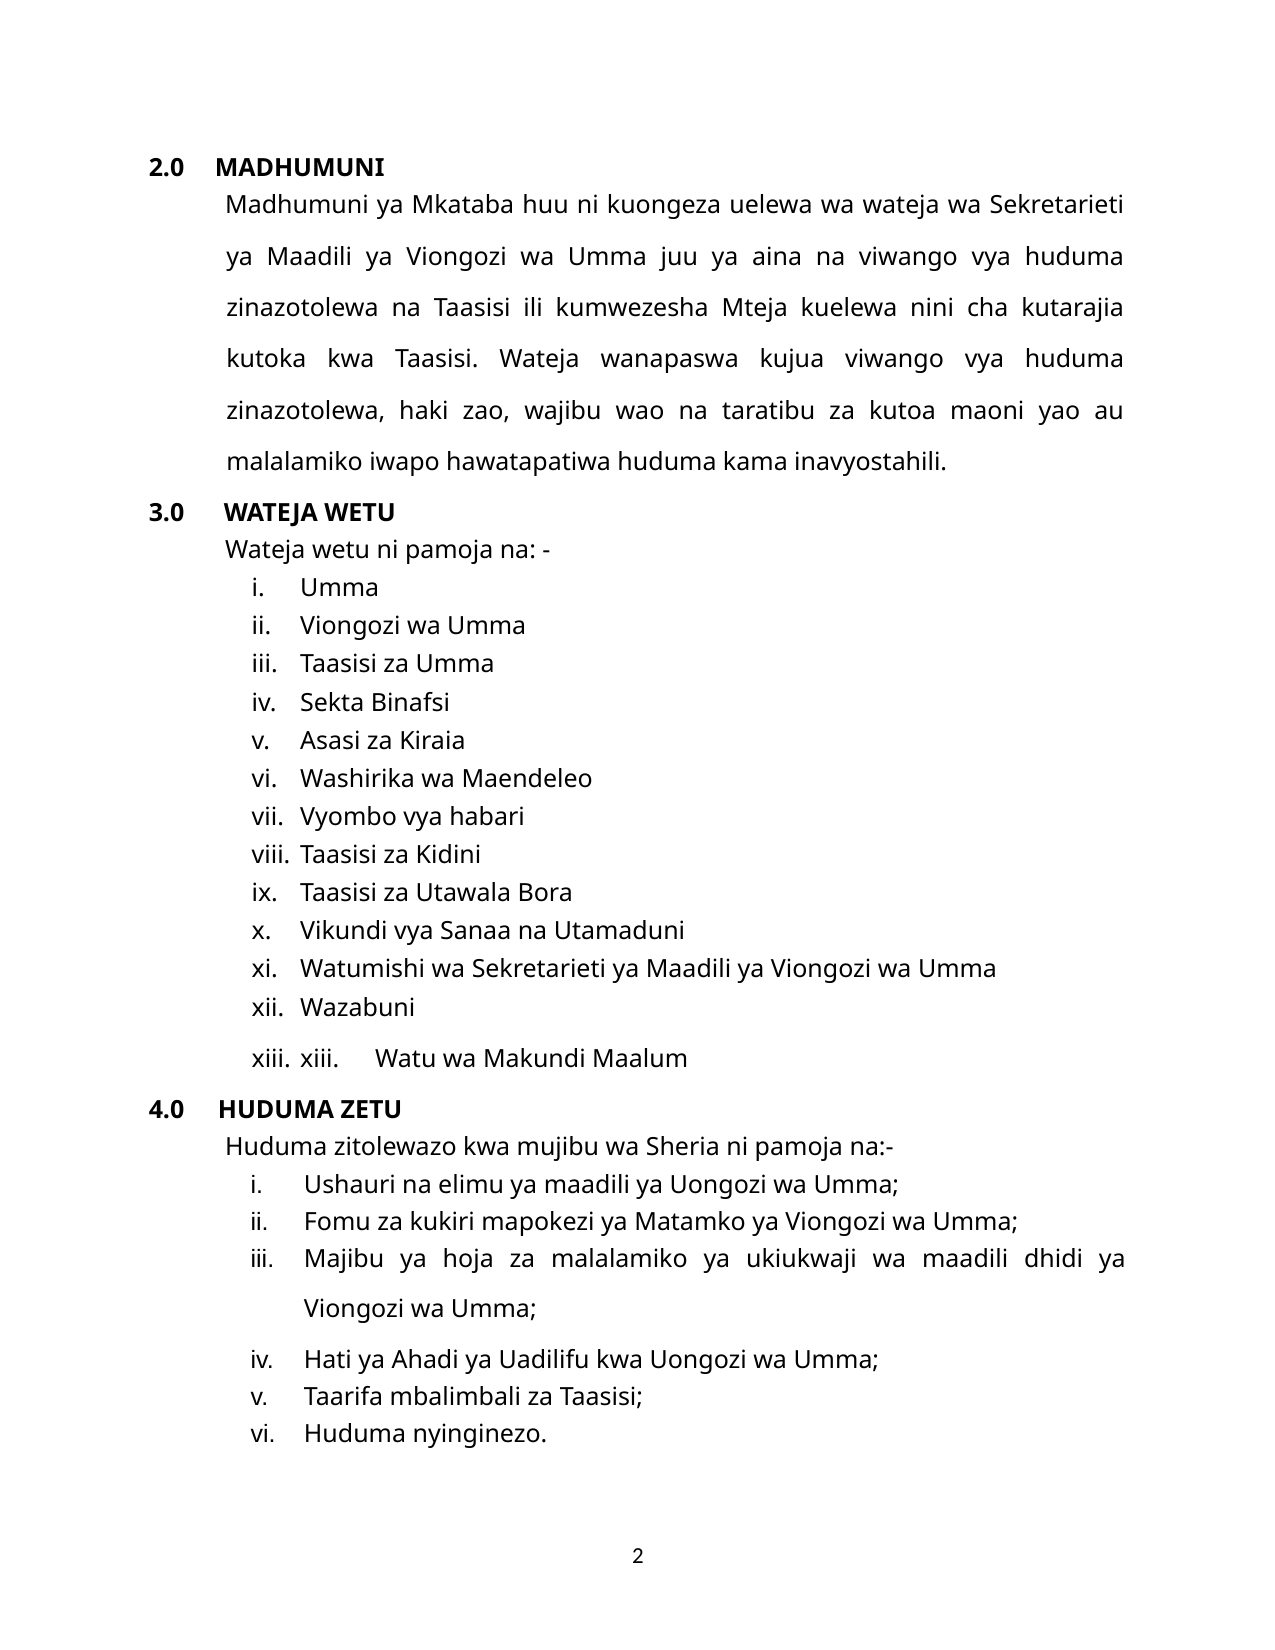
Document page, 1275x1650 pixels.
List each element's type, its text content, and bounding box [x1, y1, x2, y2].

subtitle 2.0 MADHUMUNI [148, 150, 1132, 184]
list Washirika wa Maendeleo [246, 761, 1125, 794]
text Wateja wetu ni pamoja na: - [225, 532, 1125, 566]
list Vikundi vya Sanaa na Utamaduni [246, 913, 1125, 947]
list Viongozi wa Umma [246, 608, 1125, 642]
list Taasisi za Umma [246, 646, 1125, 680]
list Hati ya Ahadi ya Uadilifu kwa Uongozi wa Umma; [250, 1342, 1126, 1376]
list xiii. Watu wa Makundi Maalum [246, 1041, 1125, 1075]
text Huduma zitolewazo kwa mujibu wa Sheria ni pamoja na:- [225, 1129, 1125, 1163]
list Majibu ya hoja za malalamiko ya ukiukwaji wa maadili dhidi ya Viongozi wa Umma; [250, 1240, 1126, 1325]
list Taarifa mbalimbali za Taasisi; [250, 1379, 1126, 1413]
list Sekta Binafsi [246, 684, 1125, 718]
text Madhumuni ya Mkataba huu ni kuongeza uelewa wa wateja wa Sekretarieti ya Maadili ya Viongozi wa Umma juu ya aina na viwango vya huduma zinazotolewa na Taasisi ili kumwezesha Mteja kuelewa nini cha kutarajia kutoka kwa Taasisi. Wateja wanapaswa kujua viwango vya huduma zinazotolewa, haki zao, wajibu wao na taratibu za kutoa maoni yao au malalamiko iwapo hawatapatiwa huduma kama inavyostahili. [225, 187, 1125, 478]
list Taasisi za Kidini [246, 837, 1125, 871]
list Ushauri na elimu ya maadili ya Uongozi wa Umma; [250, 1167, 1126, 1201]
list Huduma nyinginezo. [250, 1415, 1126, 1449]
list Wazabuni [246, 989, 1125, 1023]
subtitle 4.0 HUDUMA ZETU [148, 1092, 1132, 1126]
list Vyombo vya habari [246, 799, 1125, 833]
list Taasisi za Utawala Bora [246, 875, 1125, 909]
list Asasi za Kiraia [246, 722, 1125, 756]
subtitle 3.0 WATEJA WETU [148, 495, 1132, 529]
list Fomu za kukiri mapokezi ya Matamko ya Viongozi wa Umma; [250, 1204, 1126, 1238]
list Watumishi wa Sekretarieti ya Maadili ya Viongozi wa Umma [246, 951, 1125, 985]
list Umma [246, 570, 1125, 604]
